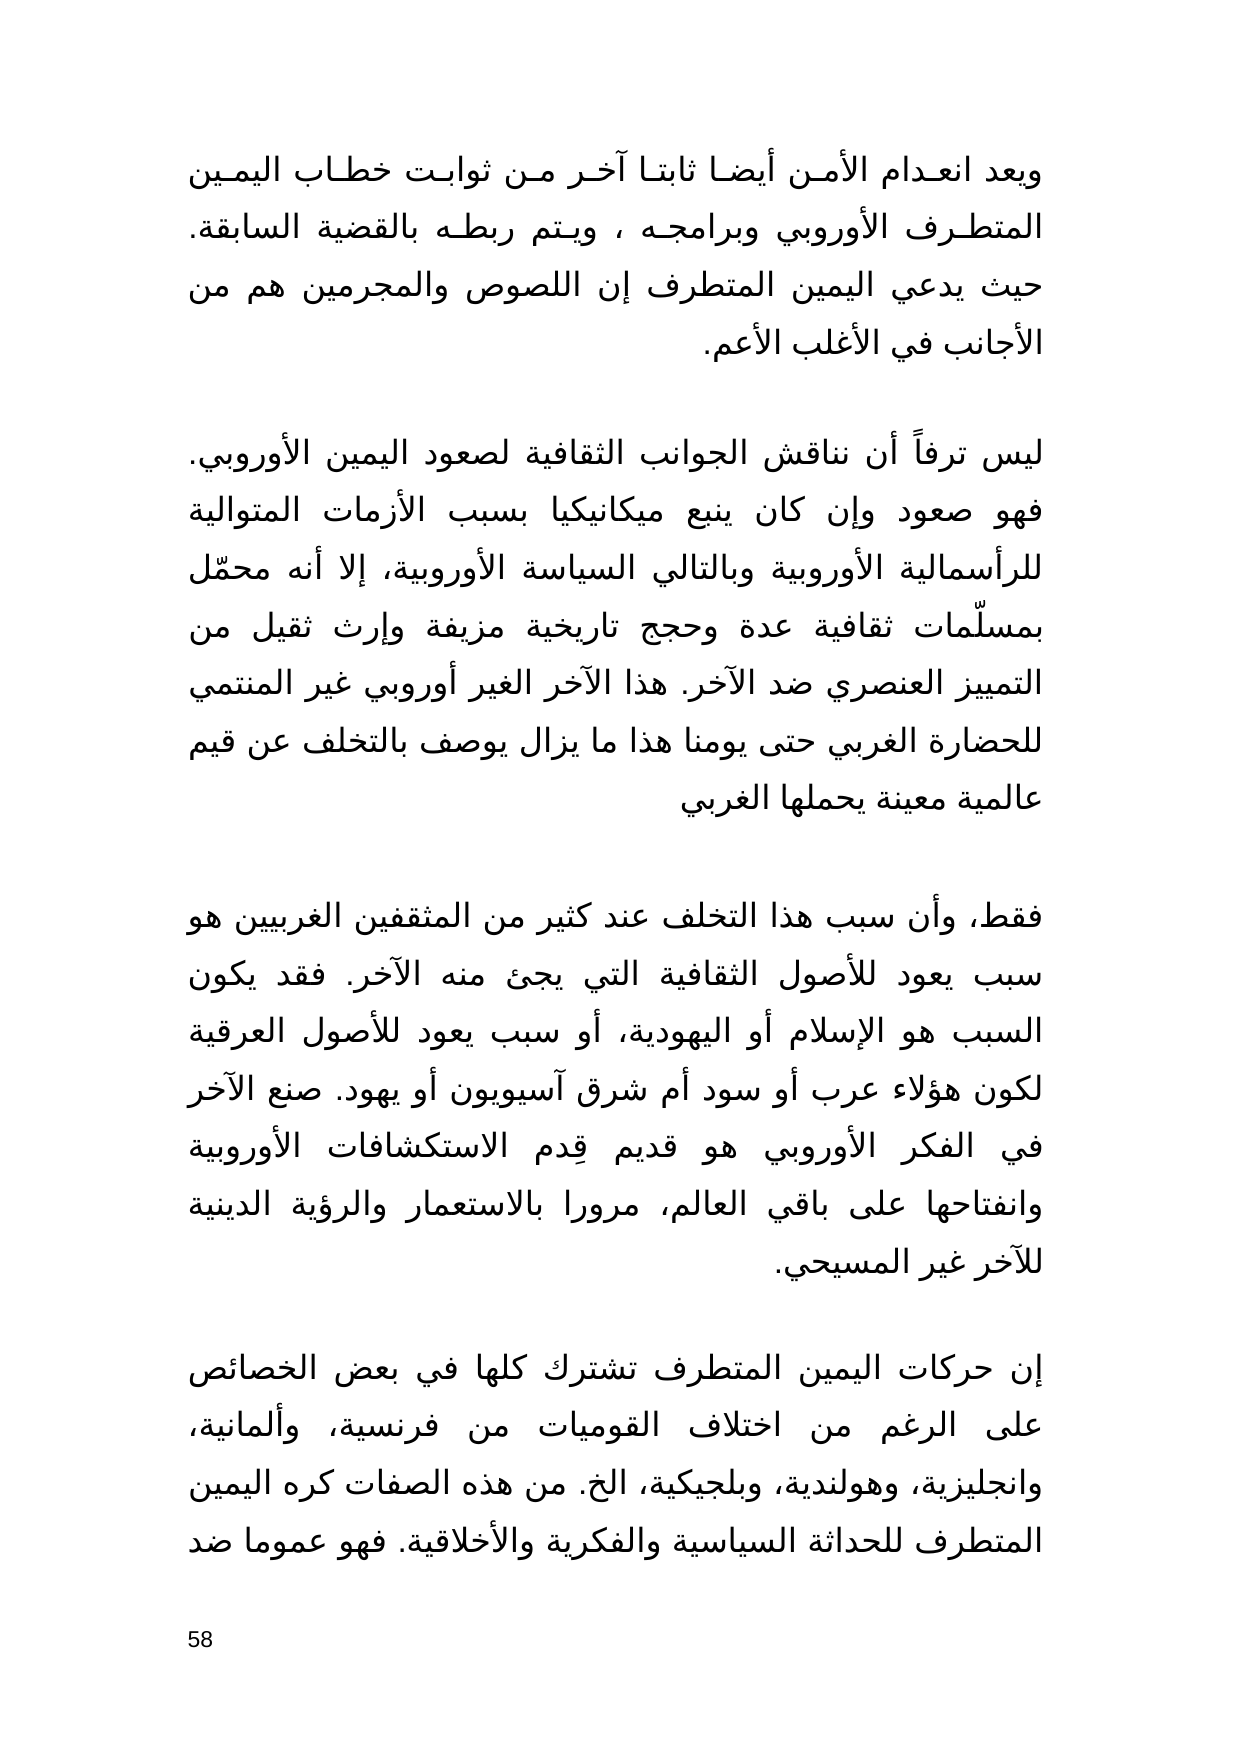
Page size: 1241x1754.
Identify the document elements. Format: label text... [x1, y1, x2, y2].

text ليس ترفاً أن نناقش الجوانب الثقافية لصعود اليمين الأوروبي. فهو صعود وإن كان ينبع ميكانيكيا بسبب الأزمات المتوالية للرأسمالية الأوروبية وبالتالي السياسة الأوروبية، إلا أنه محمّل بمسلّمات ثقافية عدة وحجج تاريخية مزيفة وإرث ثقيل من التمييز العنصري ضد الآخر. هذا الآخر الغير أوروبي غير المنتمي للحضارة الغربي حتى يومنا هذا ما يزال يوصف بالتخلف عن قيم عالمية معينة يحملها الغربي [187, 433, 1044, 817]
text ويعد انعـدام الأمـن أيضـا ثابتـا آخـر مـن ثوابـت خطـاب اليمـين المتطـرف الأوروبي وبرامجـه ، ويـتم ربطـه بالقضية السابقة. حيث يدعي اليمين المتطرف إن اللصوص والمجرمين هم من الأجانب في الأغلب الأعم. [187, 150, 1044, 361]
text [187, 1348, 1044, 1559]
text فقط، وأن سبب هذا التخلف عند كثير من المثقفين الغربيين هو سبب يعود للأصول الثقافية التي يجئ منه الآخر. فقد يكون السبب هو الإسلام أو اليهودية، أو سبب يعود للأصول العرقية لكون هؤلاء عرب أو سود أم شرق آسيويون أو يهود. صنع الآخر في الفكر الأوروبي هو قديم قِدم الاستكشافات الأوروبية وانفتاحها على باقي العالم، مرورا بالاستعمار والرؤية الدينية للآخر غير المسيحي. [187, 896, 1044, 1280]
